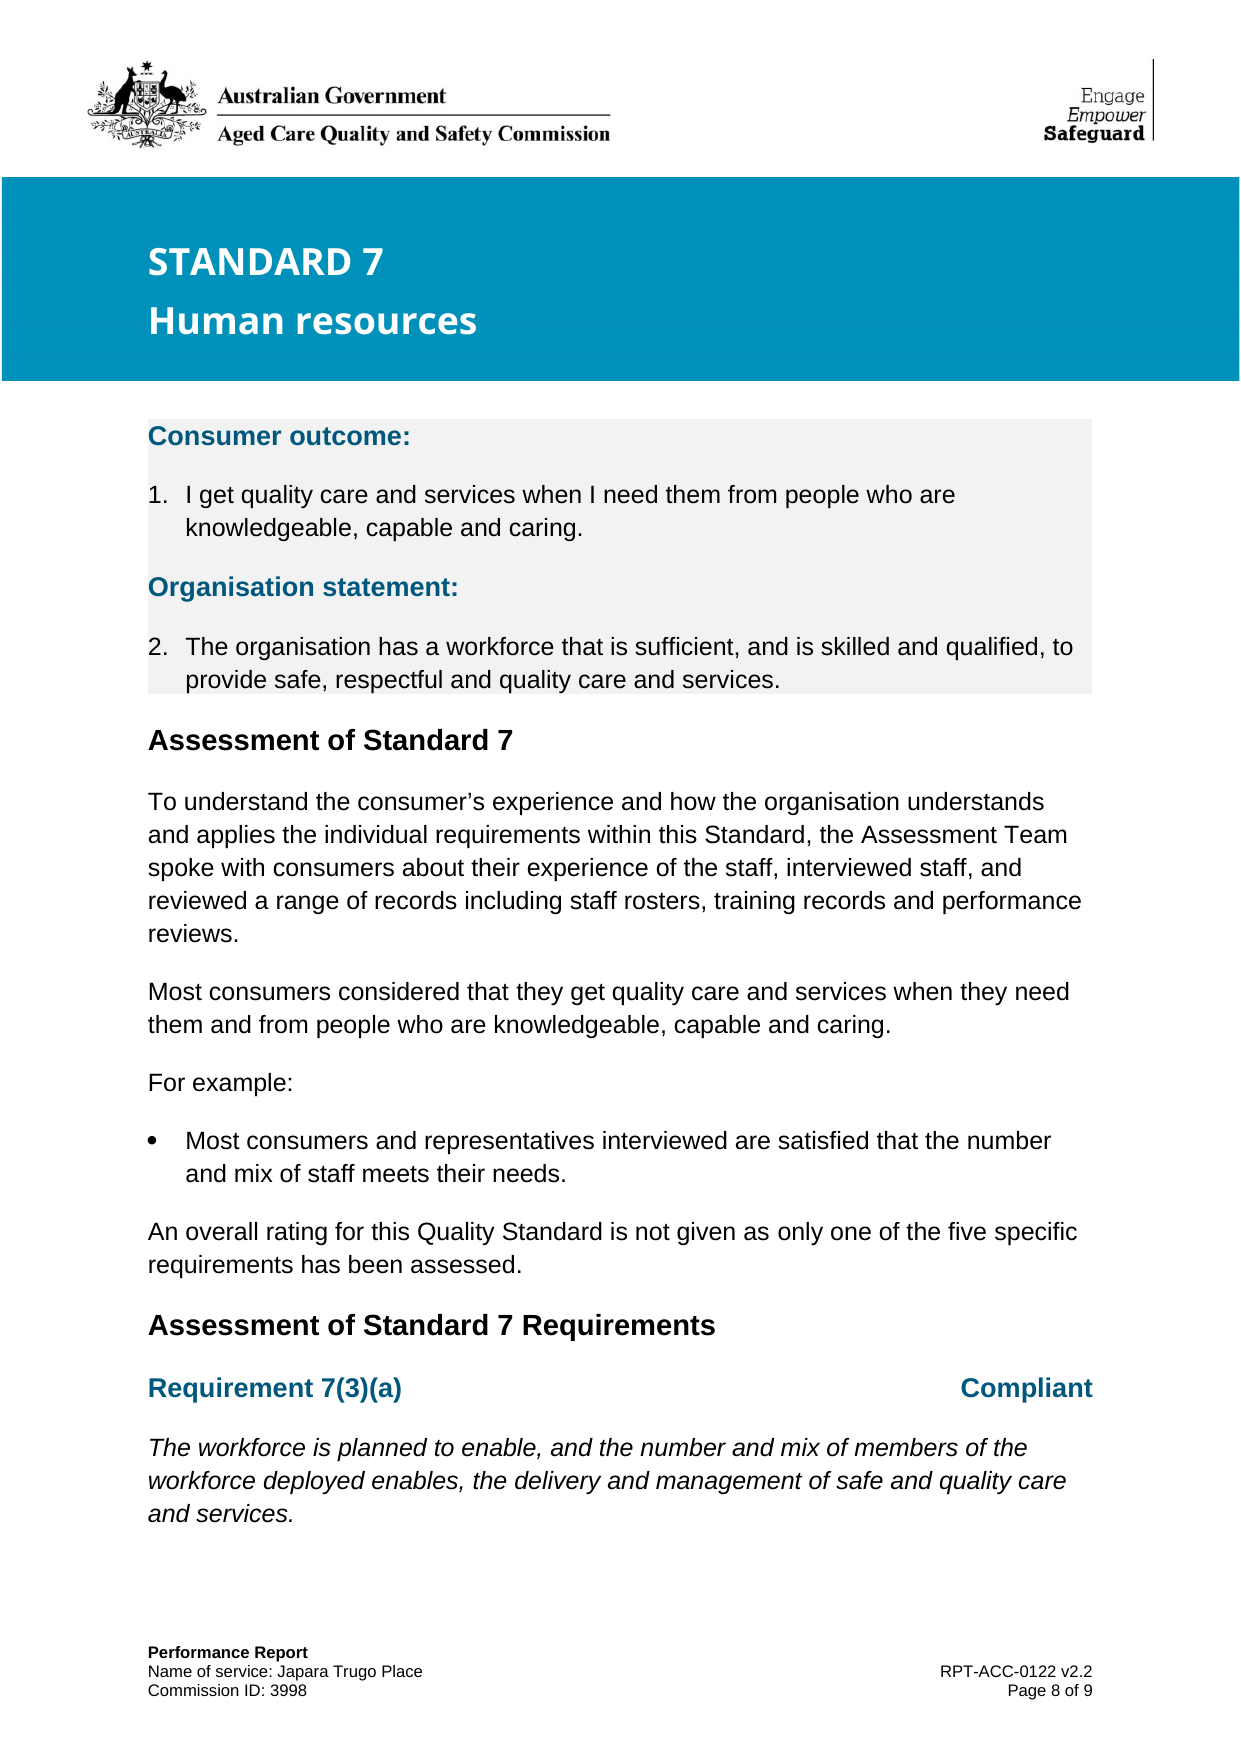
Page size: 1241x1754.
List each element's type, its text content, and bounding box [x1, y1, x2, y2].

list The organisation has a workforce that is sufficient, and is skilled and qualified, to provide safe, respectful and quality care and services. [148, 632, 1092, 694]
text For example: [148, 1068, 1092, 1097]
picture [1, 0, 1241, 169]
subtitle Requirement 7(3)(a) Compliant [148, 1372, 1092, 1403]
text To understand the consumer’s experience and how the organisation understands and applies the individual requirements within this Standard, the Assessment Team spoke with consumers about their experience of the staff, interviewed staff, and reviewed a range of records including staff rosters, training records and performance reviews. [148, 787, 1092, 948]
text Most consumers considered that they get quality care and services when they need them and from people who are knowledgeable, capable and caring. [148, 977, 1092, 1039]
subtitle STANDARD 7 Human resources [148, 236, 1092, 345]
list Most consumers and representatives interviewed are satisfied that the number and mix of staff meets their needs. [148, 1126, 1092, 1188]
text The workforce is planned to enable, and the number and mix of members of the workforce deployed enables, the delivery and management of safe and quality care and services. [148, 1433, 1092, 1528]
subtitle Assessment of Standard 7 [148, 723, 1092, 757]
list I get quality care and services when I need them from people who are knowledgeable, capable and caring. [148, 480, 1092, 542]
text An overall rating for this Quality Standard is not given as only one of the five specific requirements has been assessed. [148, 1217, 1092, 1279]
subtitle Organisation statement: [148, 571, 1092, 603]
subtitle Assessment of Standard 7 Requirements [148, 1308, 1092, 1342]
subtitle Consumer outcome: [148, 419, 1092, 451]
